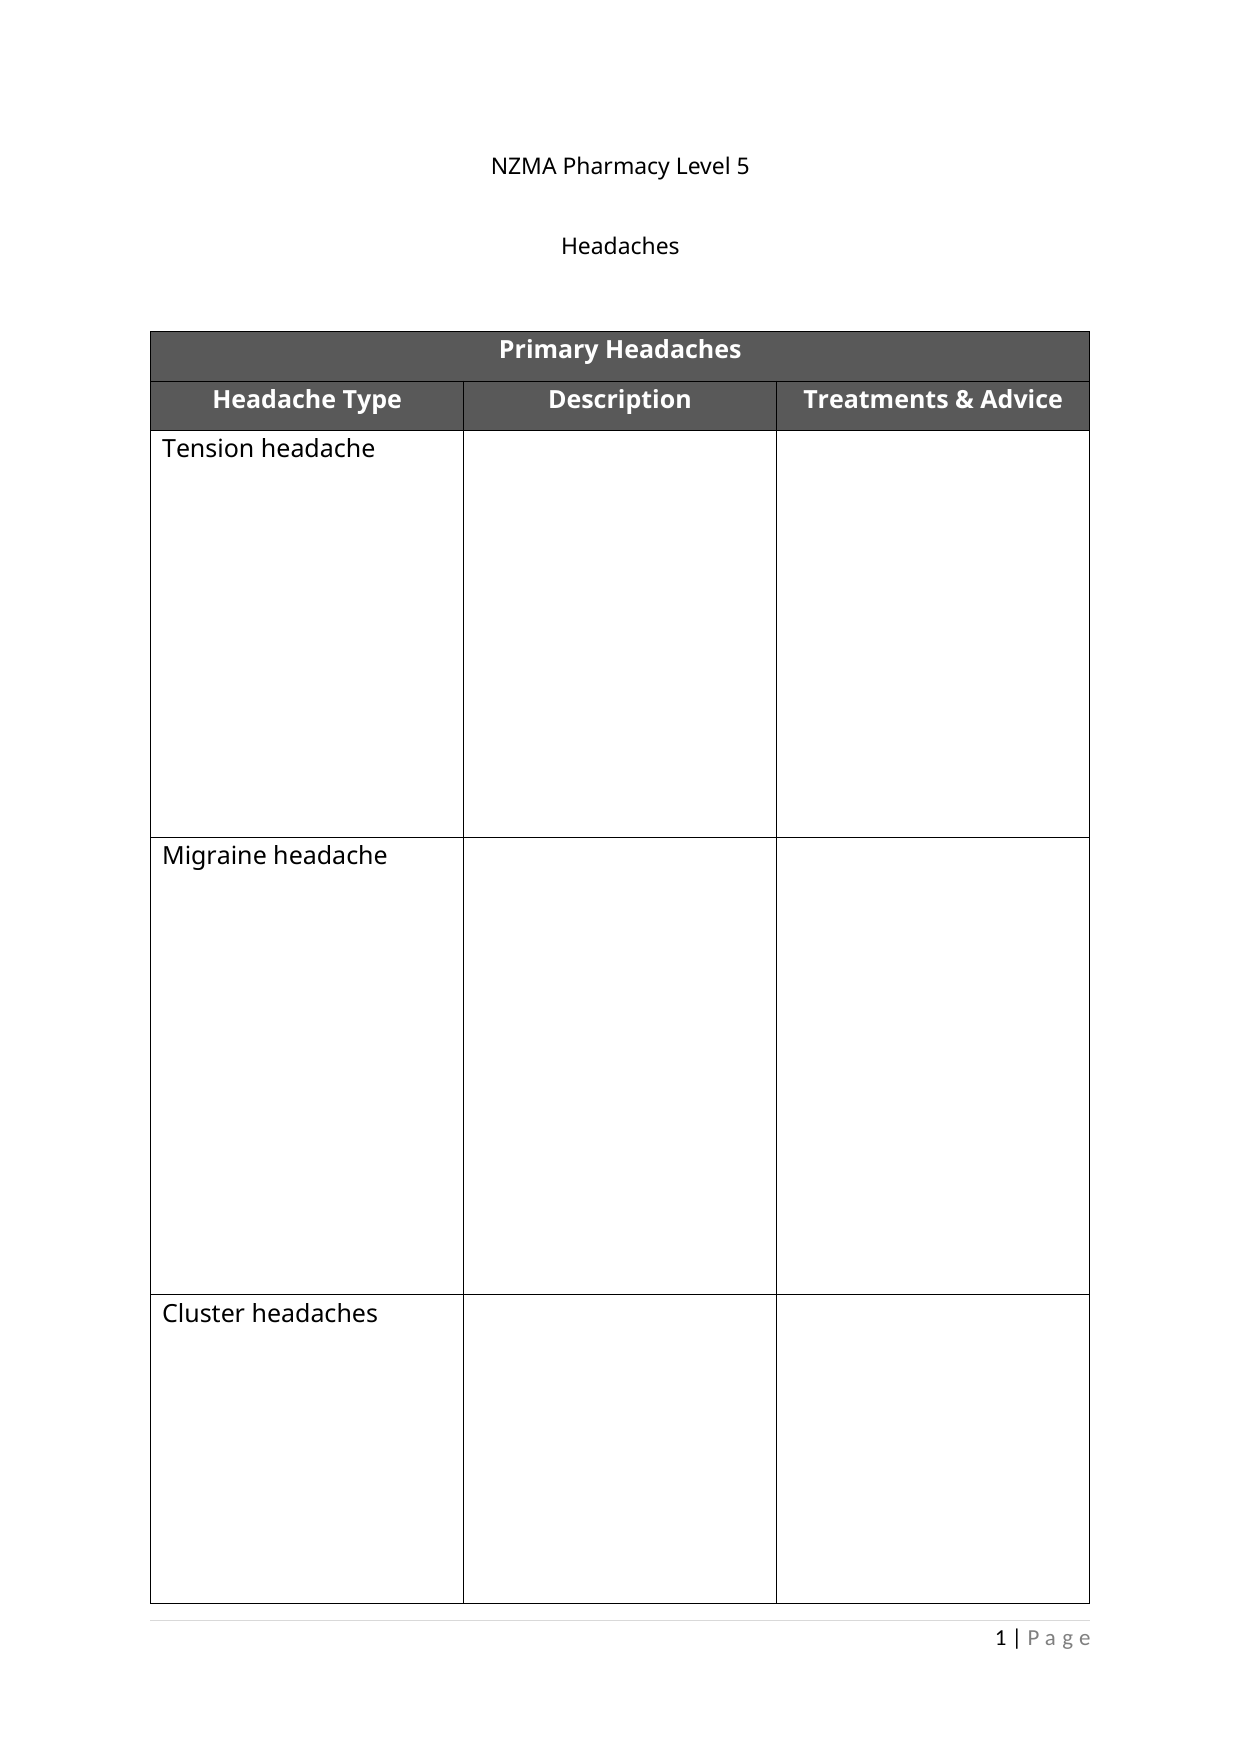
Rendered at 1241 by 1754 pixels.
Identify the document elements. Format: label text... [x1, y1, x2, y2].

table_cell Treatments & Advice [777, 382, 1089, 430]
table_cell Tension headache [151, 431, 463, 837]
table_cell [777, 431, 1089, 837]
table_cell [777, 838, 1089, 1294]
table_cell Description [464, 382, 776, 430]
table_cell [464, 431, 776, 837]
table_cell [464, 1295, 776, 1603]
table_cell Migraine headache [151, 838, 463, 1294]
text Headaches [150, 230, 1090, 262]
text NZMA Pharmacy Level 5 [150, 150, 1090, 211]
table_cell [777, 1295, 1089, 1603]
table_header Primary Headaches [151, 332, 1089, 381]
table_cell Cluster headaches [151, 1295, 463, 1603]
table_cell [464, 838, 776, 1294]
table_cell Headache Type [151, 382, 463, 430]
